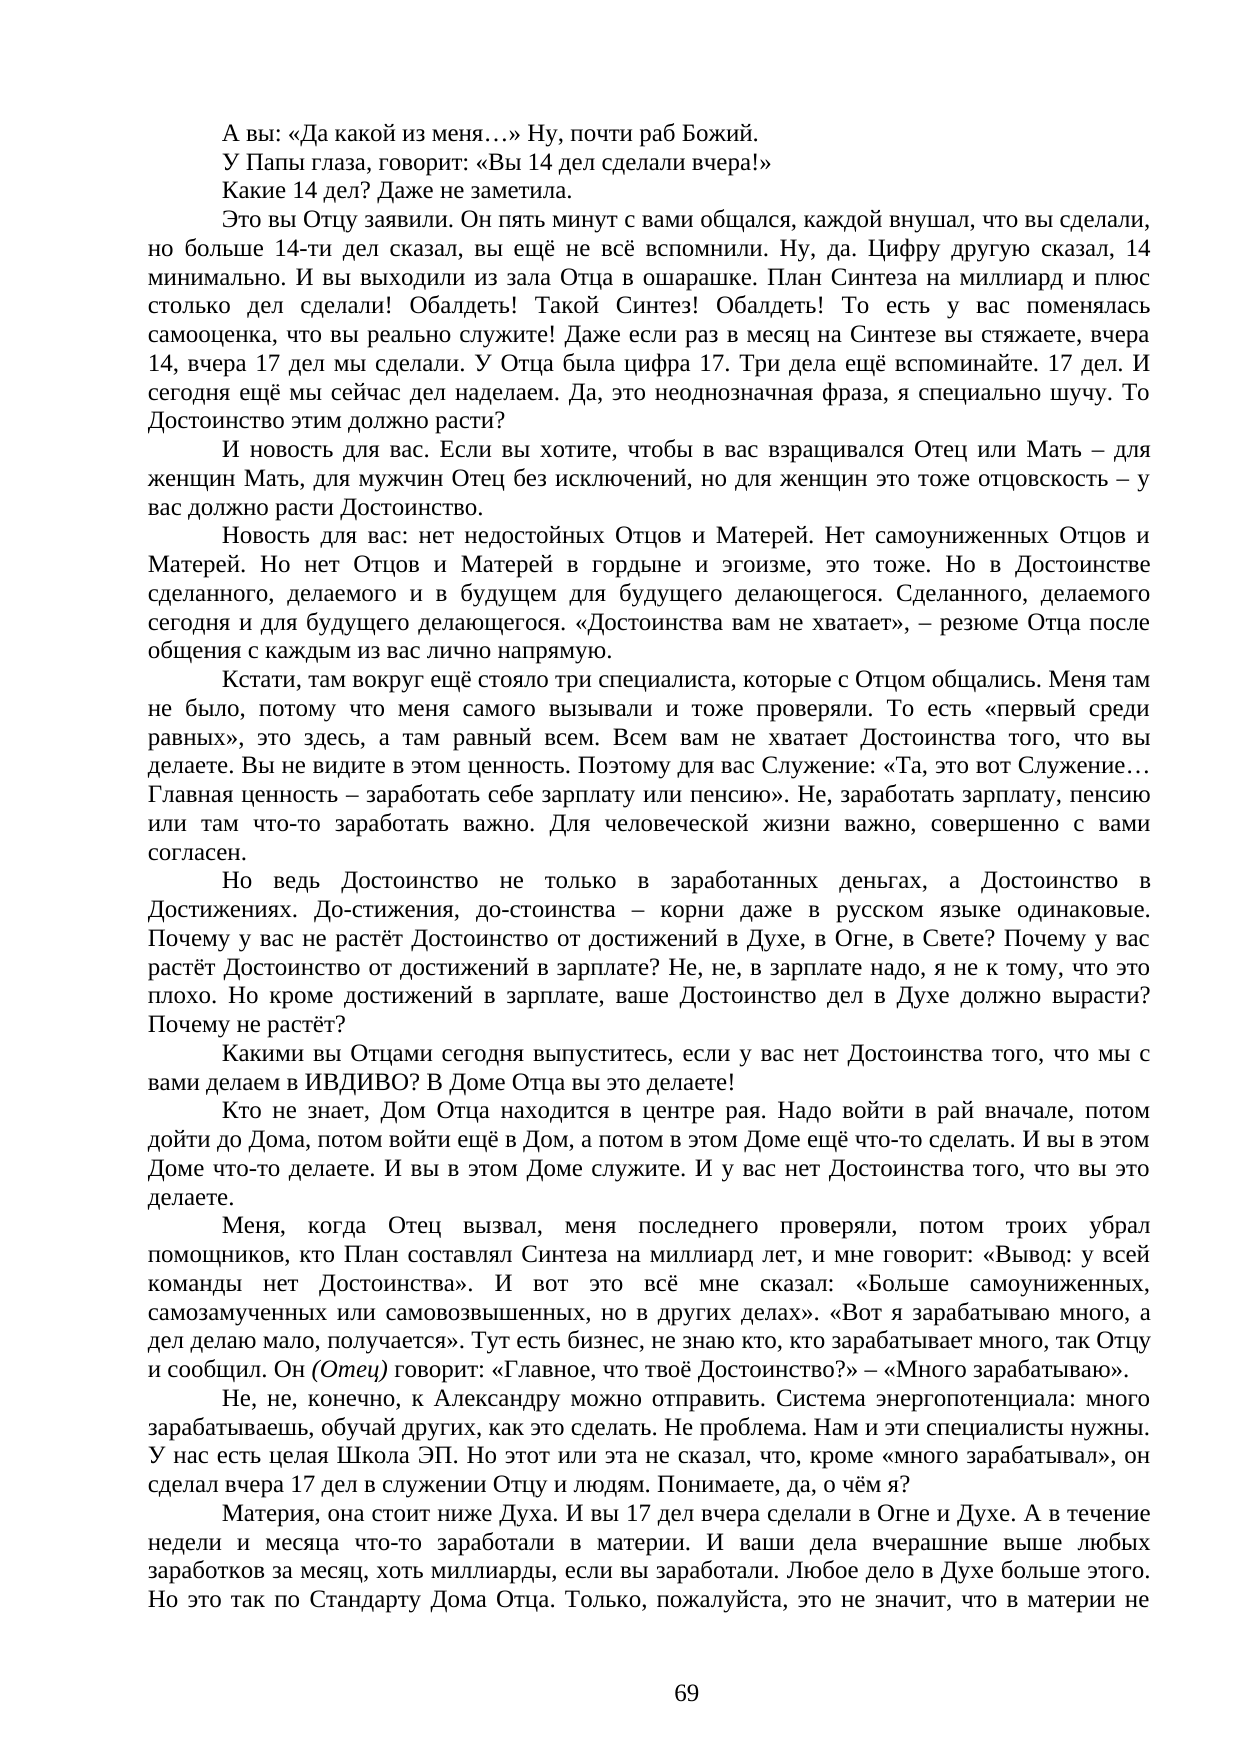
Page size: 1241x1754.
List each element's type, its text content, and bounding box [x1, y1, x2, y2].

text Кто не знает, Дом Отца находится в центре рая. Надо войти в рай вначале, потом дойти до Дома, потом войти ещё в Дом, а потом в этом Доме ещё что-то сделать. И вы в этом Доме что-то делаете. И вы в этом Доме служите. И у вас нет Достоинства того, что вы это делаете. [148, 1096, 1152, 1211]
text Это вы Отцу заявили. Он пять минут с вами общался, каждой внушал, что вы сделали, но больше 14-ти дел сказал, вы ещё не всё вспомнили. Ну, да. Цифру другую сказал, 14 минимально. И вы выходили из зала Отца в ошарашке. План Синтеза на миллиард и плюс столько дел сделали! Обалдеть! Такой Синтез! Обалдеть! То есть у вас поменялась самооценка, что вы реально служите! Даже если раз в месяц на Синтезе вы стяжаете, вчера 14, вчера 17 дел мы сделали. У Отца была цифра 17. Три дела ещё вспоминайте. 17 дел. И сегодня ещё мы сейчас дел наделаем. Да, это неоднозначная фраза, я специально шучу. То Достоинство этим должно расти? [148, 204, 1152, 434]
text И новость для вас. Если вы хотите, чтобы в вас взращивался Отец или Мать – для женщин Мать, для мужчин Отец без исключений, но для женщин это тоже отцовскость – у вас должно расти Достоинство. [148, 434, 1152, 521]
text А вы: «Да какой из меня…» Ну, почти раб Божий. [148, 118, 1152, 147]
text Кстати, там вокруг ещё стояло три специалиста, которые с Отцом общались. Меня там не было, потому что меня самого вызывали и тоже проверяли. То есть «первый среди равных», это здесь, а там равный всем. Всем вам не хватает Достоинства того, что вы делаете. Вы не видите в этом ценность. Поэтому для вас Служение: «Та, это вот Служение… Главная ценность – заработать себе зарплату или пенсию». Не, заработать зарплату, пенсию или там что-то заработать важно. Для человеческой жизни важно, совершенно с вами согласен. [148, 664, 1152, 866]
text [148, 1498, 1152, 1613]
text Какие 14 дел? Даже не заметила. [148, 176, 1152, 204]
text Не, не, конечно, к Александру можно отправить. Система энергопотенциала: много зарабатываешь, обучай других, как это сделать. Не проблема. Нам и эти специалисты нужны. У нас есть целая Школа ЭП. Но этот или эта не сказал, что, кроме «много зарабатывал», он сделал вчера 17 дел в служении Отцу и людям. Понимаете, да, о чём я? [148, 1383, 1152, 1498]
text У Папы глаза, говорит: «Вы 14 дел сделали вчера!» [148, 147, 1152, 176]
text Какими вы Отцами сегодня выпуститесь, если у вас нет Достоинства того, что мы с вами делаем в ИВДИВО? В Доме Отца вы это делаете! [148, 1038, 1152, 1096]
text Меня, когда Отец вызвал, меня последнего проверяли, потом троих убрал помощников, кто План составлял Синтеза на миллиард лет, и мне говорит: «Вывод: у всей команды нет Достоинства». И вот это всё мне сказал: «Больше самоуниженных, самозамученных или самовозвышенных, но в других делах». «Вот я зарабатываю много, а дел делаю мало, получается». Тут есть бизнес, не знаю кто, кто зарабатывает много, так Отцу и сообщил. Он (Отец) говорит: «Главное, что твоё Достоинство?» – «Много зарабатываю». [148, 1211, 1152, 1383]
text Но ведь Достоинство не только в заработанных деньгах, а Достоинство в Достижениях. До-стижения, до-стоинства – корни даже в русском языке одинаковые. Почему у вас не растёт Достоинство от достижений в Духе, в Огне, в Свете? Почему у вас растёт Достоинство от достижений в зарплате? Не, не, в зарплате надо, я не к тому, что это плохо. Но кроме достижений в зарплате, ваше Достоинство дел в Духе должно вырасти? Почему не растёт? [148, 866, 1152, 1038]
text Новость для вас: нет недостойных Отцов и Матерей. Нет самоуниженных Отцов и Матерей. Но нет Отцов и Матерей в гордыне и эгоизме, это тоже. Но в Достоинстве сделанного, делаемого и в будущем для будущего делающегося. Сделанного, делаемого сегодня и для будущего делающегося. «Достоинства вам не хватает», – резюме Отца после общения с каждым из вас лично напрямую. [148, 521, 1152, 664]
